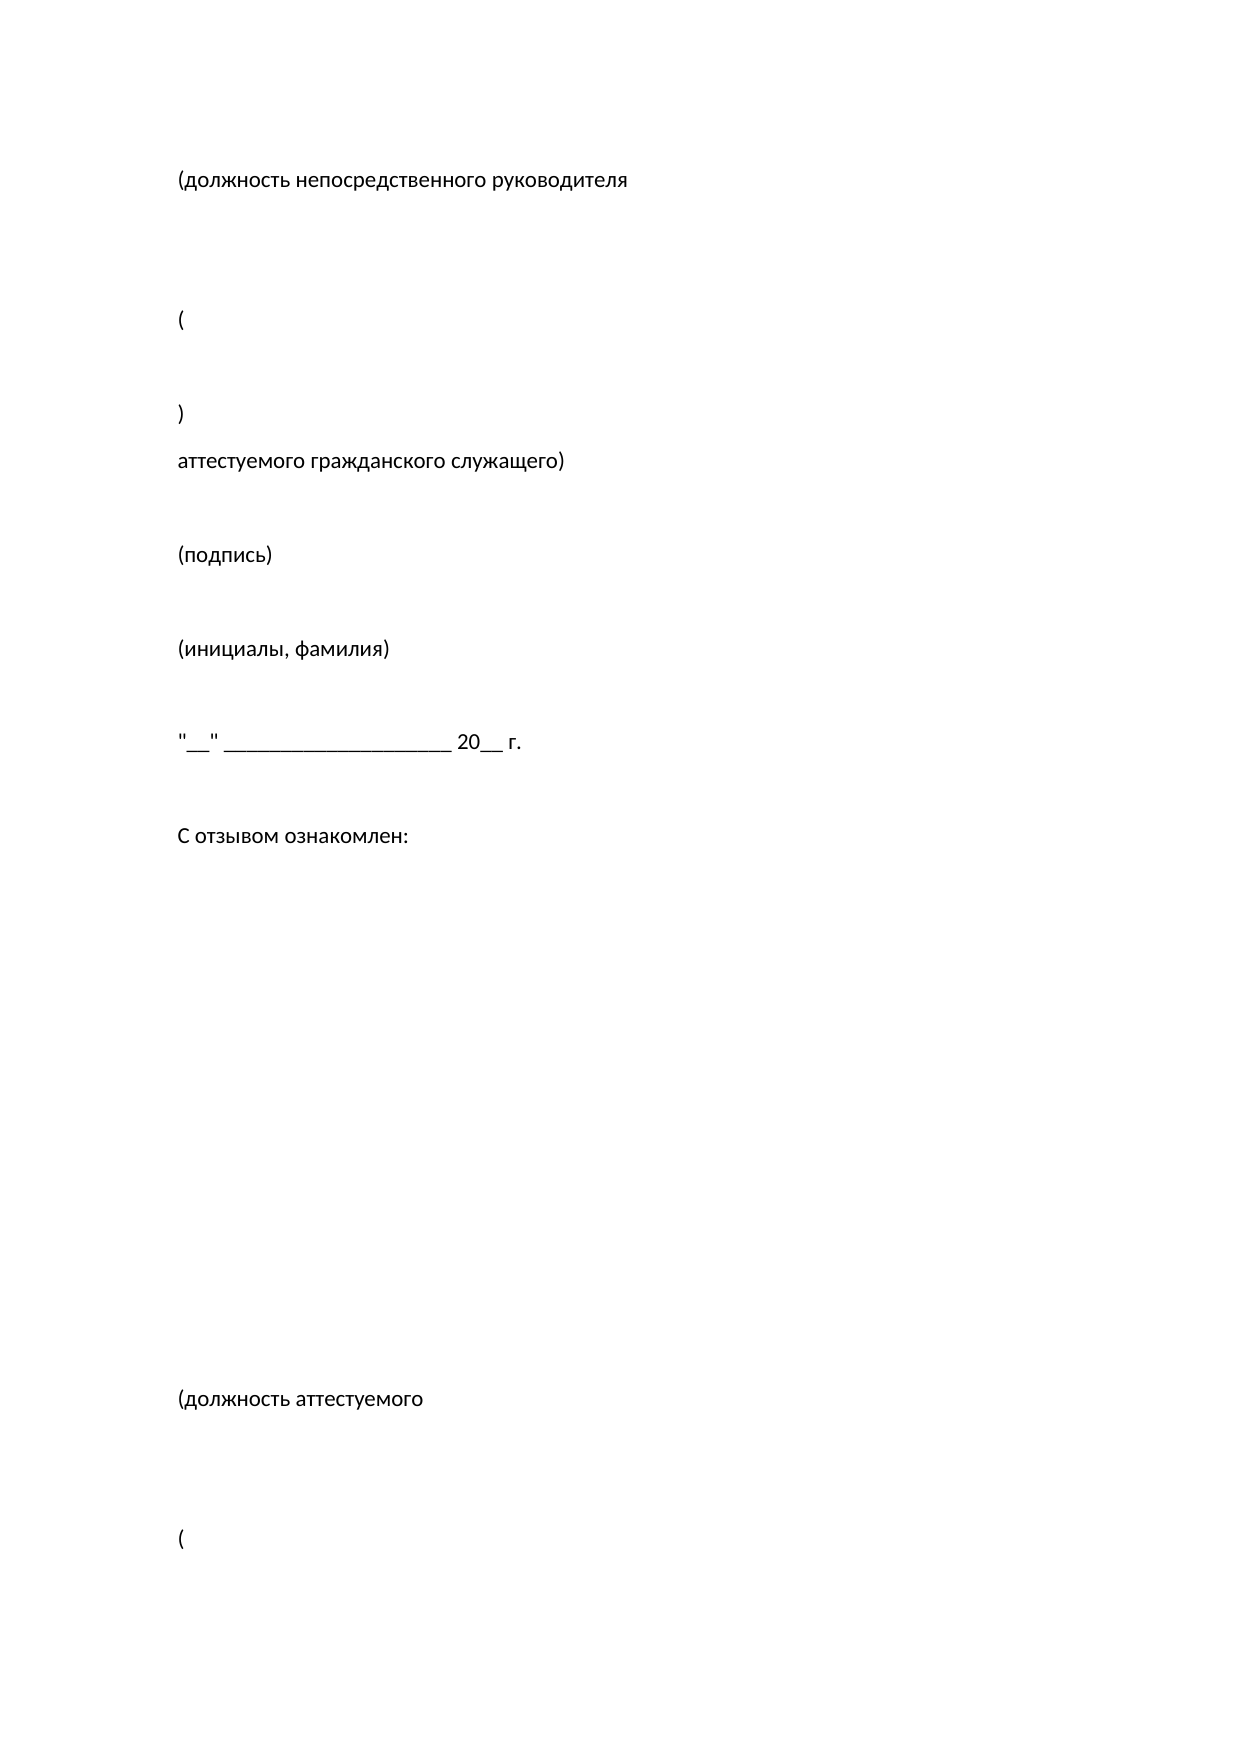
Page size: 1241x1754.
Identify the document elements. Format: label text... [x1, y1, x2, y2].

text С отзывом ознакомлен: [177, 821, 1152, 849]
text "__" ____________________ 20__ г. [177, 727, 1152, 756]
text (должность непосредственного руководителя [177, 165, 1152, 193]
text (должность аттестуемого [177, 1384, 1152, 1412]
text (инициалы, фамилия) [177, 634, 1152, 662]
text ) [177, 399, 1152, 427]
text (подпись) [177, 540, 1152, 568]
text аттестуемого гражданского служащего) [177, 446, 1152, 474]
text ( [177, 306, 1152, 334]
text ( [177, 1524, 1152, 1552]
